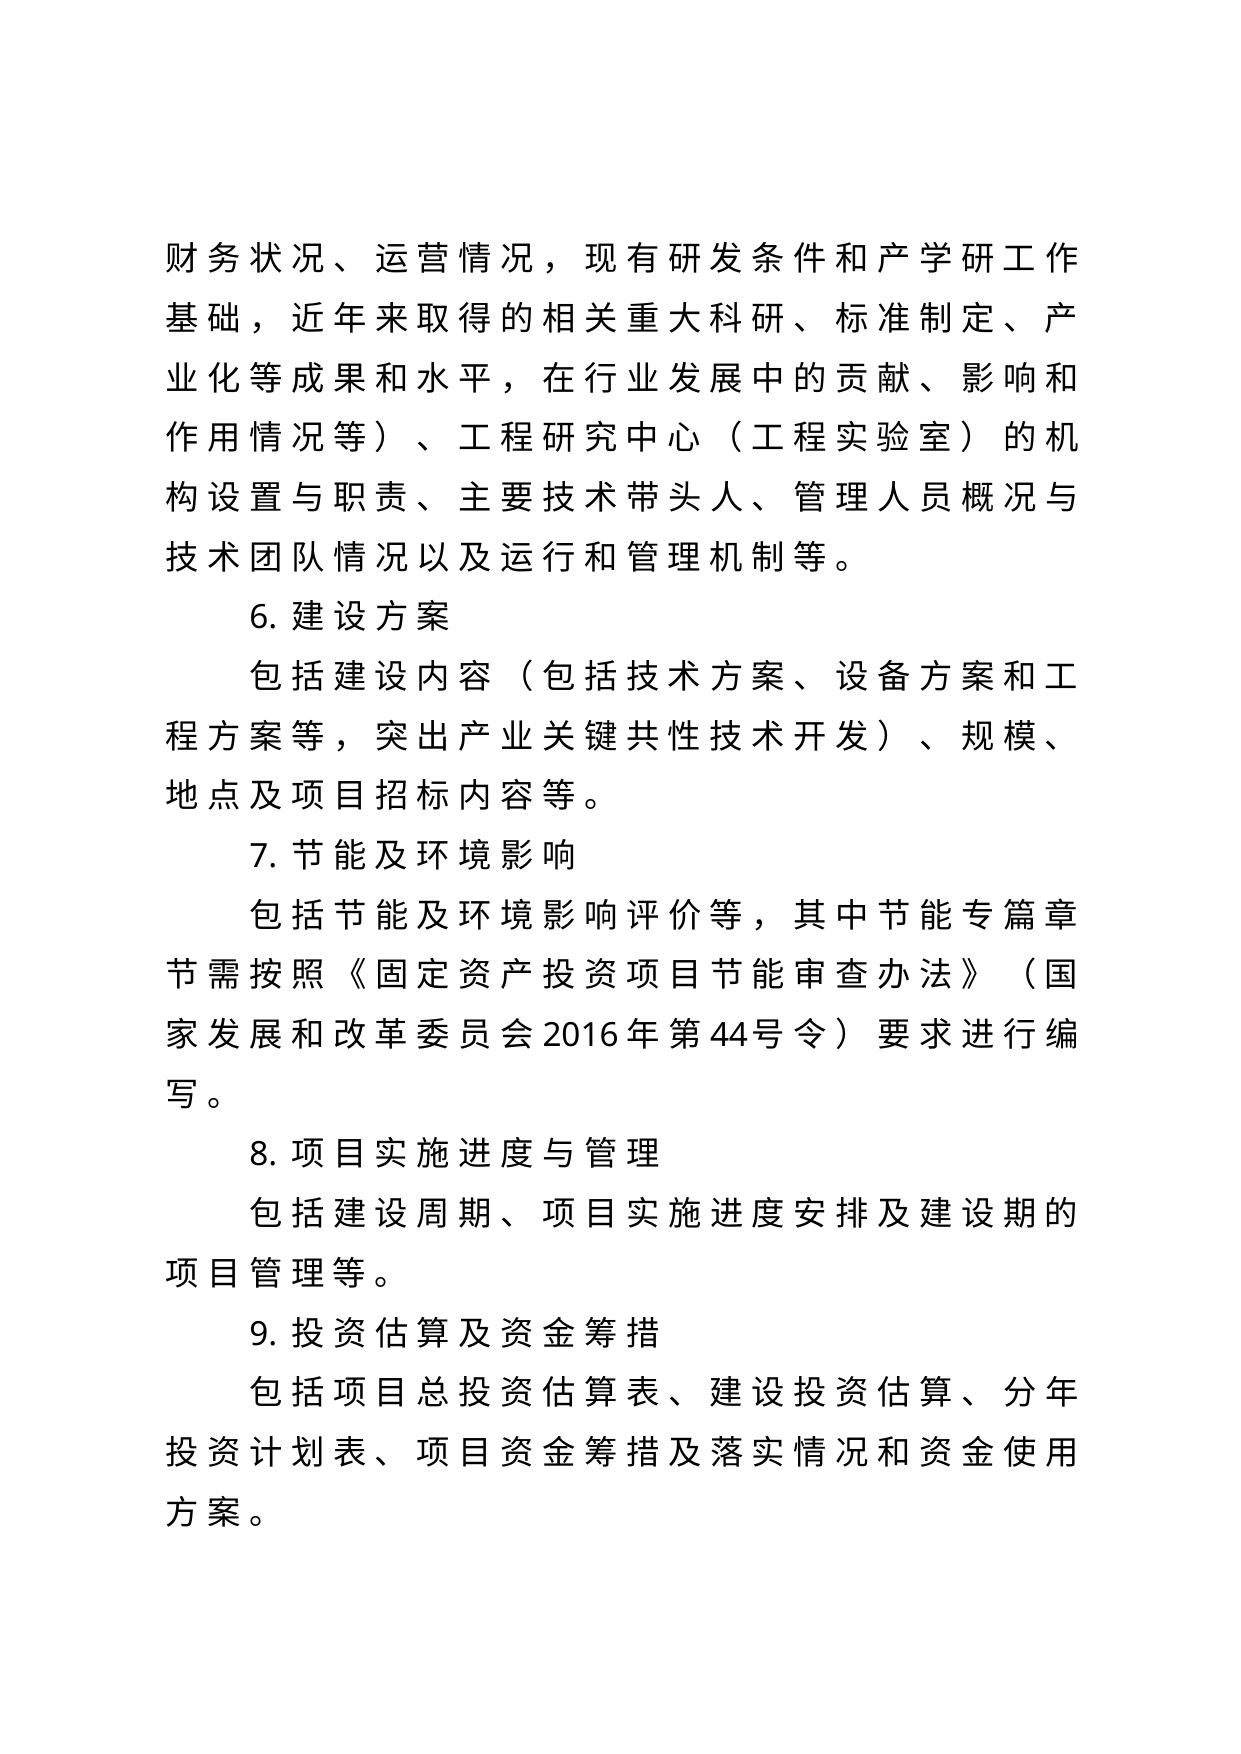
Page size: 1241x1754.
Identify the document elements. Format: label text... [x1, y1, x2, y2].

text 包括节能及环境影响评价等，其中节能专篇章节需按照《固定资产投资项目节能审查办法》（国家发展和改革委员会2016年第44号令）要求进行编写。 [165, 883, 1087, 1122]
text 8.项目实施进度与管理 [165, 1122, 1087, 1181]
text 包括项目总投资估算表、建设投资估算、分年投资计划表、项目资金筹措及落实情况和资金使用方案。 [165, 1360, 1087, 1539]
text 包括建设内容（包括技术方案、设备方案和工程方案等，突出产业关键共性技术开发）、规模、地点及项目招标内容等。 [165, 644, 1087, 823]
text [165, 226, 1087, 584]
text 包括建设周期、项目实施进度安排及建设期的项目管理等。 [165, 1181, 1087, 1301]
text 6.建设方案 [165, 584, 1087, 644]
text 9.投资估算及资金筹措 [165, 1301, 1087, 1360]
text 7.节能及环境影响 [165, 823, 1087, 883]
